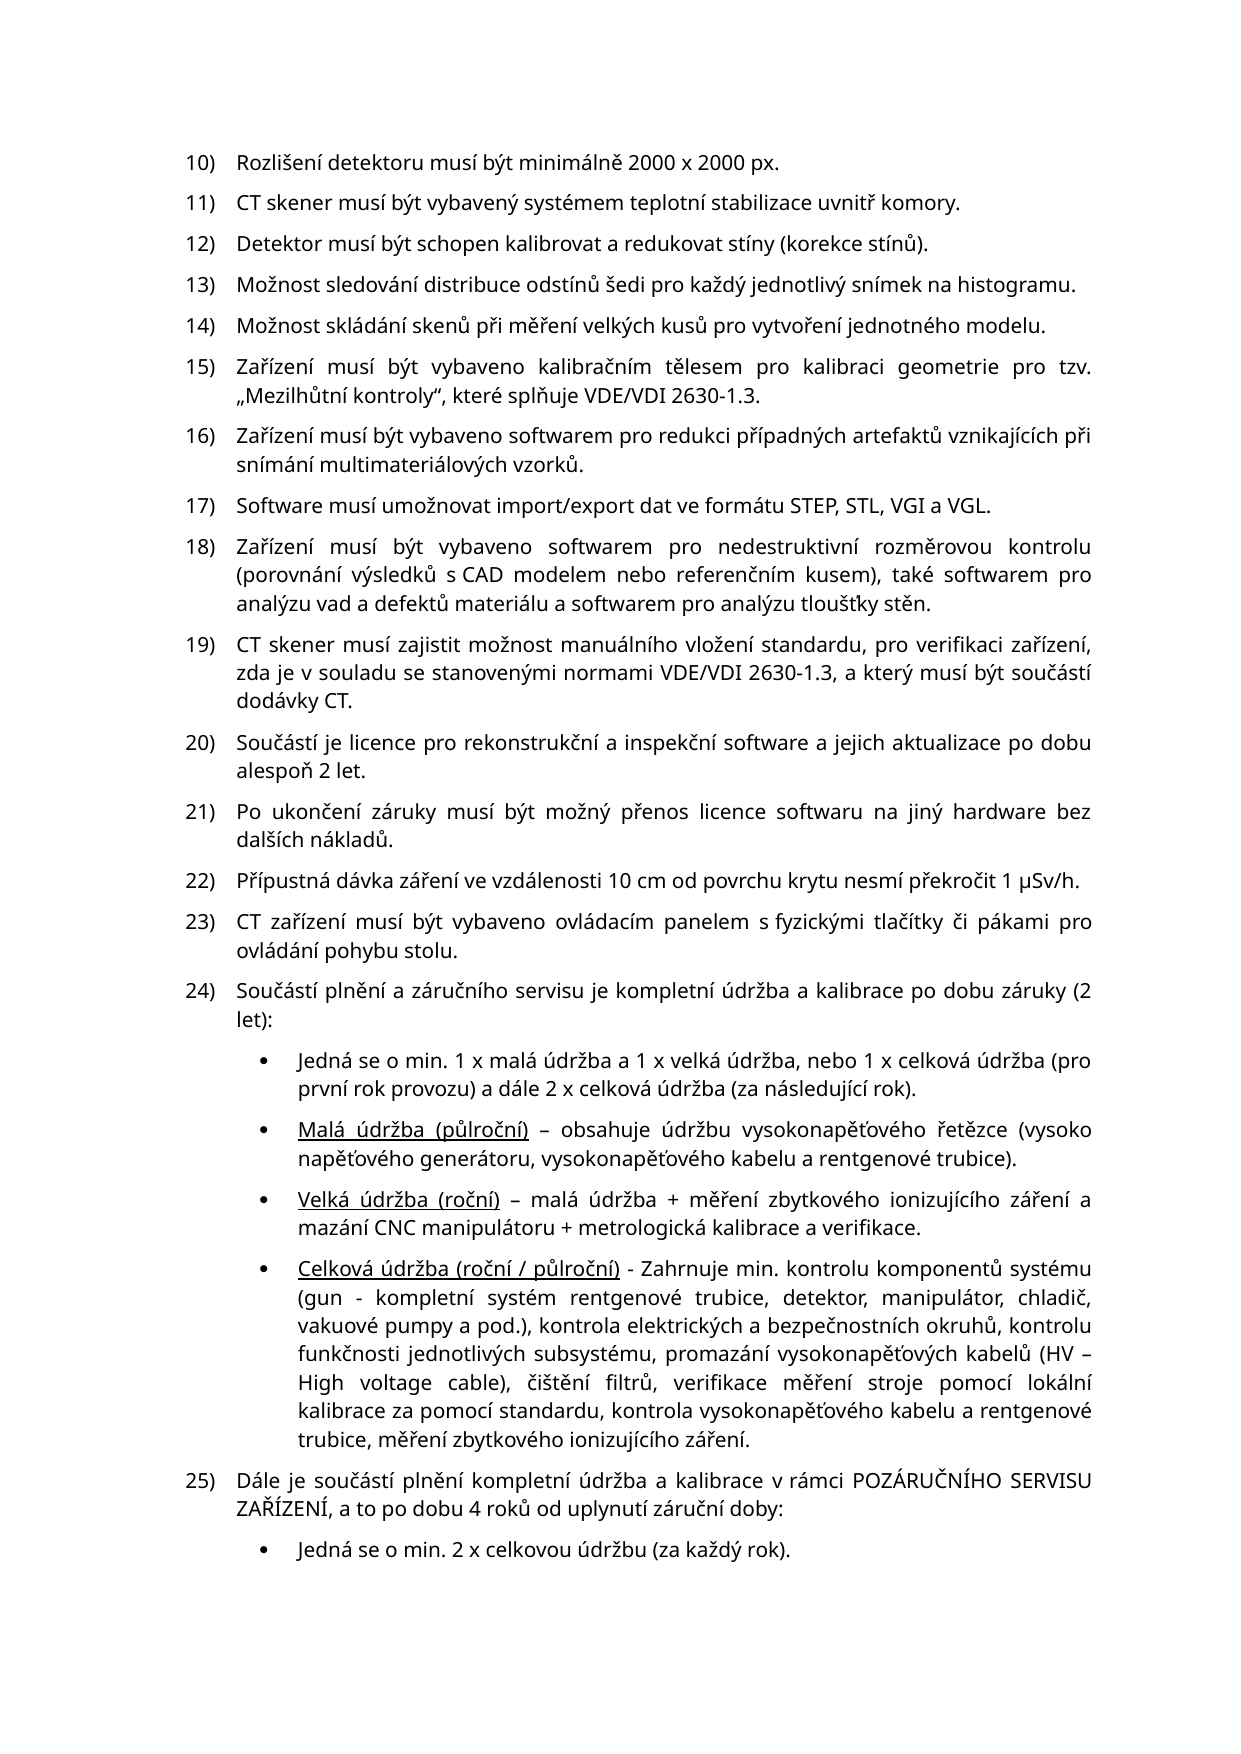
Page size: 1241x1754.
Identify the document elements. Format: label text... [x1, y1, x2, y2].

list Malá údržba (půlroční) – obsahuje údržbu vysokonapěťového řetězce (vysoko napěťového generátoru, vysokonapěťového kabelu a rentgenové trubice). [260, 1115, 1093, 1172]
list Software musí umožnovat import/export dat ve formátu STEP, STL, VGI a VGL. [185, 491, 1093, 519]
list Možnost skládání skenů při měření velkých kusů pro vytvoření jednotného modelu. [185, 311, 1093, 340]
list Zařízení musí být vybaveno softwarem pro nedestruktivní rozměrovou kontrolu (porovnání výsledků s CAD modelem nebo referenčním kusem), také softwarem pro analýzu vad a defektů materiálu a softwarem pro analýzu tloušťky stěn. [185, 532, 1093, 617]
list Jedná se o min. 2 x celkovou údržbu (za každý rok). [260, 1535, 1093, 1563]
list CT skener musí být vybavený systémem teplotní stabilizace uvnitř komory. [185, 188, 1093, 217]
list Možnost sledování distribuce odstínů šedi pro každý jednotlivý snímek na histogramu. [185, 270, 1093, 299]
list Po ukončení záruky musí být možný přenos licence softwaru na jiný hardware bez dalších nákladů. [185, 797, 1093, 854]
list Dále je součástí plnění kompletní údržba a kalibrace v rámci pozáručního servisu zařízení, a to po dobu 4 roků od uplynutí záruční doby: [185, 1466, 1093, 1523]
list Součástí je licence pro rekonstrukční a inspekční software a jejich aktualizace po dobu alespoň 2 let. [185, 728, 1093, 784]
list CT skener musí zajistit možnost manuálního vložení standardu, pro verifikaci zařízení, zda je v souladu se stanovenými normami VDE/VDI 2630-1.3, a který musí být součástí dodávky CT. [185, 630, 1093, 715]
list Přípustná dávka záření ve vzdálenosti 10 cm od povrchu krytu nesmí překročit 1 μSv/h. [185, 866, 1093, 895]
list Velká údržba (roční) – malá údržba + měření zbytkového ionizujícího záření a mazání CNC manipulátoru + metrologická kalibrace a verifikace. [260, 1185, 1093, 1242]
list Zařízení musí být vybaveno softwarem pro redukci případných artefaktů vznikajících při snímání multimateriálových vzorků. [185, 422, 1093, 478]
list Součástí plnění a záručního servisu je kompletní údržba a kalibrace po dobu záruky (2 let): [185, 977, 1093, 1033]
list Rozlišení detektoru musí být minimálně 2000 x 2000 px. [185, 148, 1093, 176]
list CT zařízení musí být vybaveno ovládacím panelem s fyzickými tlačítky či pákami pro ovládání pohybu stolu. [185, 907, 1093, 964]
list Detektor musí být schopen kalibrovat a redukovat stíny (korekce stínů). [185, 229, 1093, 258]
list Zařízení musí být vybaveno kalibračním tělesem pro kalibraci geometrie pro tzv. „Mezilhůtní kontroly“, které splňuje VDE/VDI 2630-1.3. [185, 352, 1093, 409]
list Jedná se o min. 1 x malá údržba a 1 x velká údržba, nebo 1 x celková údržba (pro první rok provozu) a dále 2 x celková údržba (za následující rok). [260, 1046, 1093, 1103]
